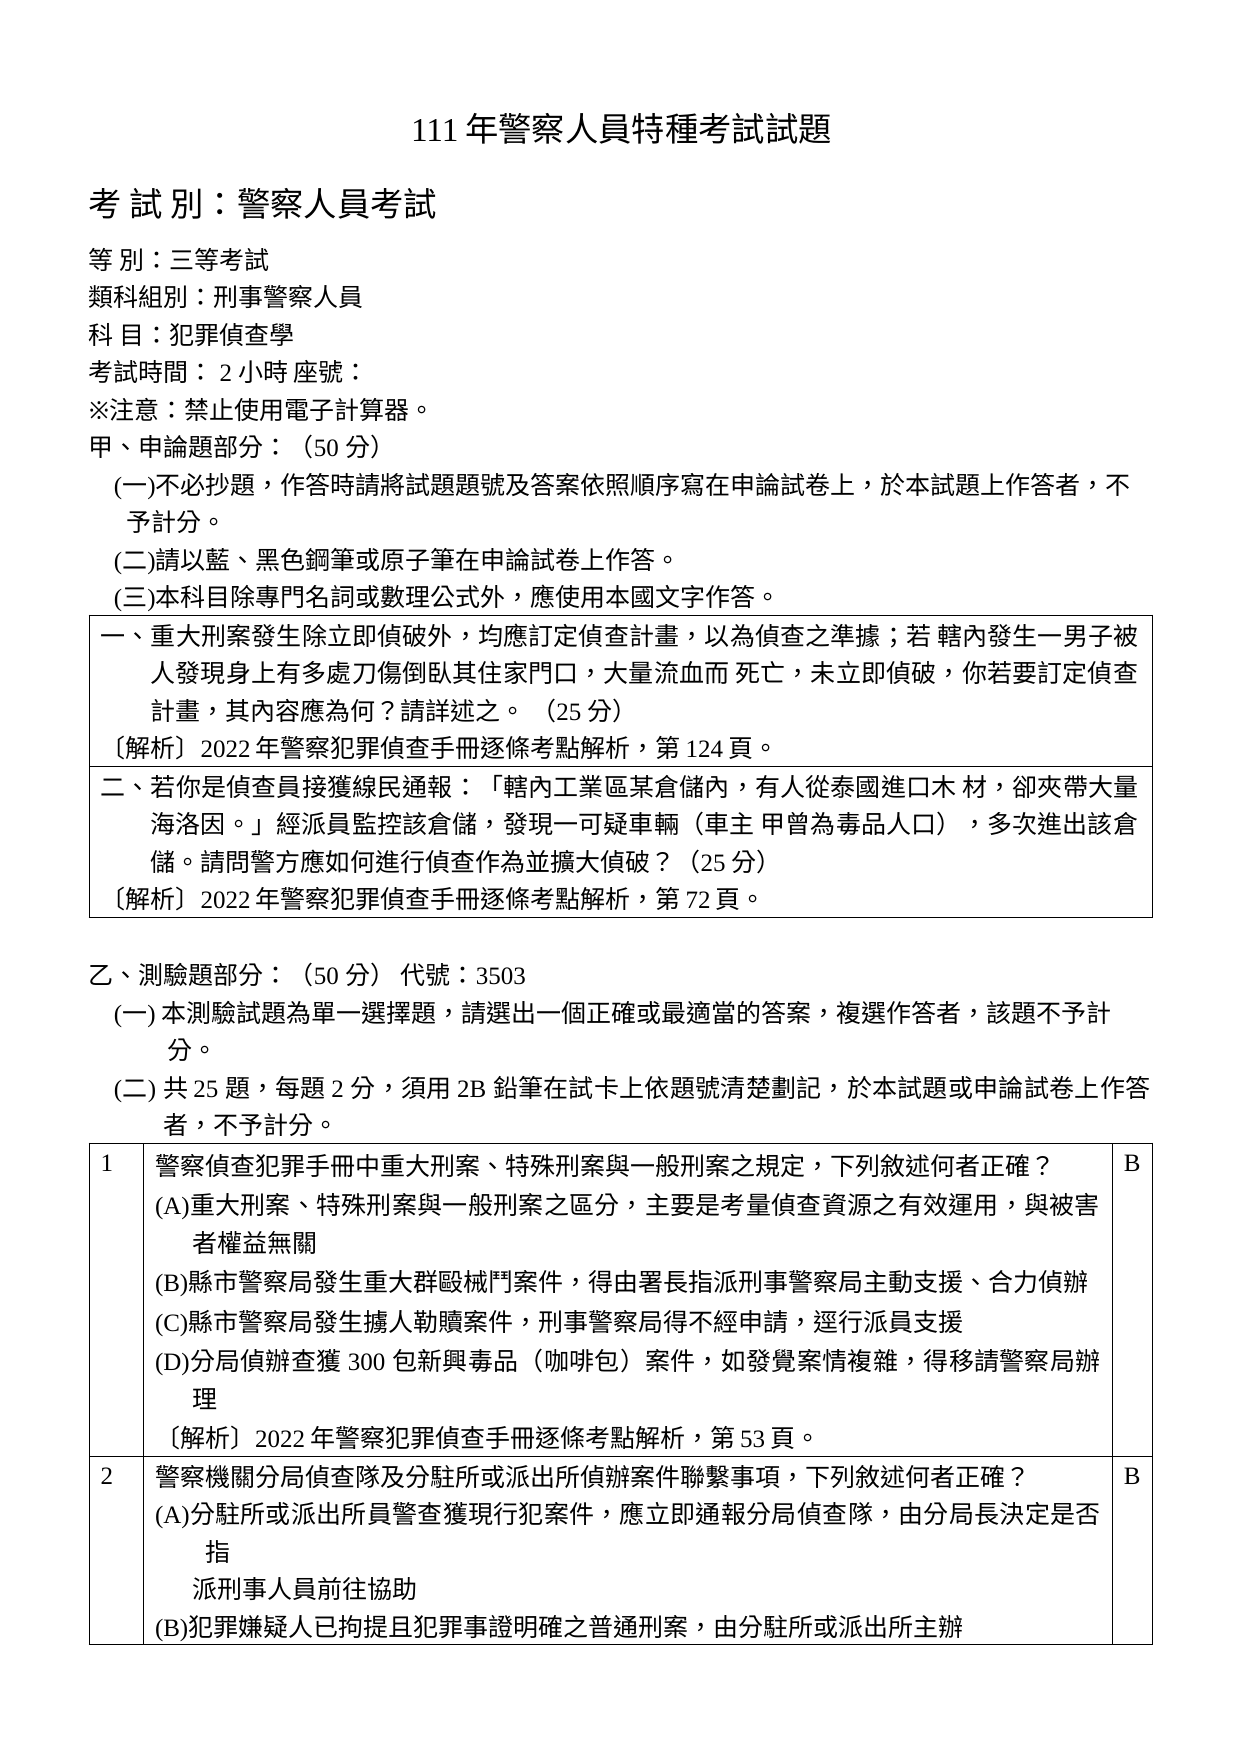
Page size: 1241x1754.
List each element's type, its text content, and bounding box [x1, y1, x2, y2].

text (一)不必抄題，作答時請將試題題號及答案依照順序寫在申論試卷上，於本試題上作答者，不 [89, 464, 1154, 502]
text ※注意：禁止使用電子計算器。 [89, 389, 1154, 427]
text 科 目：犯罪偵查學 [89, 314, 1154, 352]
table_header 一、重大刑案發生除立即偵破外，均應訂定偵查計畫，以為偵查之準據；若 轄內發生一男子被人發現身上有多處刀傷倒臥其住家門口，大量流血而 死亡，未立即偵破，你若要訂定偵查計畫，其內容應為何？請詳述之。 （25 分） 〔解析〕2022年警察犯罪偵查手冊逐條考點解析，第124頁。 [90, 616, 1152, 766]
table_cell 2 [90, 1457, 143, 1644]
table_cell B [1113, 1457, 1152, 1644]
text 等 別：三等考試 [89, 239, 1154, 277]
table_header 1 [90, 1144, 143, 1456]
text 分。 [89, 1030, 1152, 1068]
text 乙、測驗題部分：（50 分） 代號：3503 [89, 955, 1152, 993]
text 考 試 別：警察人員考試 [89, 164, 1154, 239]
text (二)請以藍、黑色鋼筆或原子筆在申論試卷上作答。 [89, 539, 1154, 577]
table_header B [1113, 1144, 1152, 1456]
table_header 警察偵查犯罪手冊中重大刑案、特殊刑案與一般刑案之規定，下列敘述何者正確？ (A)重大刑案、特殊刑案與一般刑案之區分，主要是考量偵查資源之有效運用，與被害者權益無關 (B)縣市警察局發生重大群毆械鬥案件，得由署長指派刑事警察局主動支援、合力偵辦 (C)縣市警察局發生擄人勒贖案件，刑事警察局得不經申請，逕行派員支援 (D)分局偵辦查獲 300 包新興毒品（咖啡包）案件，如發覺案情複雜，得移請警察局辦理 〔解析〕2022年警察犯罪偵查手冊逐條考點解析，第53頁。 [144, 1144, 1112, 1456]
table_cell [144, 1457, 1112, 1644]
text 考試時間： 2 小時 座號： [89, 352, 1154, 389]
text 予計分。 [89, 502, 1154, 539]
text 類科組別：刑事警察人員 [89, 277, 1154, 314]
table_cell 二、若你是偵查員接獲線民通報：「轄內工業區某倉儲內，有人從泰國進口木 材，卻夾帶大量海洛因。」經派員監控該倉儲，發現一可疑車輛（車主 甲曾為毒品人口），多次進出該倉儲。請問警方應如何進行偵查作為並擴大偵破？（25 分） 〔解析〕2022年警察犯罪偵查手冊逐條考點解析，第72頁。 [90, 767, 1152, 917]
text (三)本科目除專門名詞或數理公式外，應使用本國文字作答。 [89, 577, 1154, 614]
text (一) 本測驗試題為單一選擇題，請選出一個正確或最適當的答案，複選作答者，該題不予計 [89, 993, 1152, 1030]
text 甲、申論題部分：（50 分） [89, 427, 1154, 464]
text (二) 共25 題，每題2 分，須用2B 鉛筆在試卡上依題號清楚劃記，於本試題或申論試卷上作答者，不予計分。 [114, 1068, 1152, 1143]
text 111年警察人員特種考試試題 [89, 89, 1154, 164]
